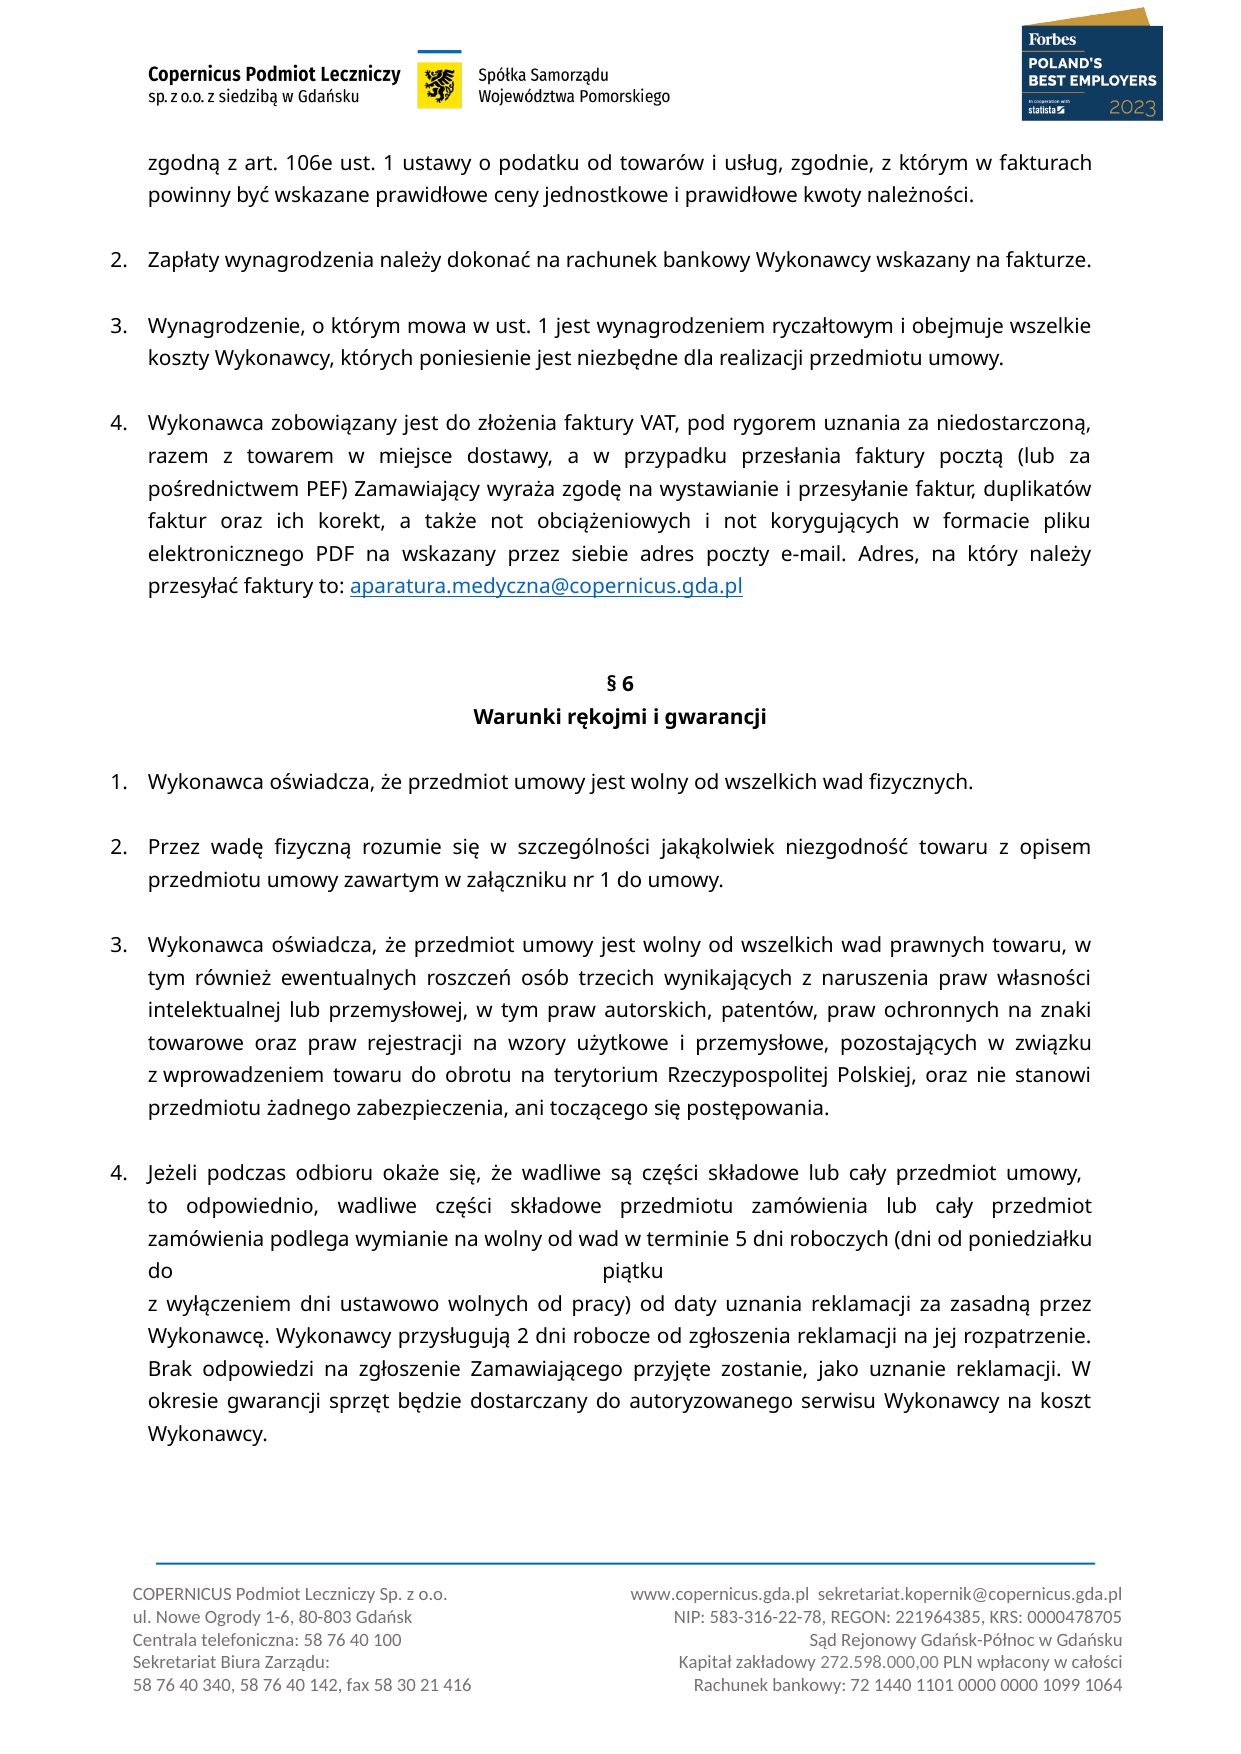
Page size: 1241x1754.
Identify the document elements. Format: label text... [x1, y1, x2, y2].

picture [1021, 7, 1163, 121]
list Wykonawca oświadcza, że przedmiot umowy jest wolny od wszelkich wad fizycznych. [110, 767, 1093, 796]
text Warunki rękojmi i gwarancji [148, 702, 1093, 730]
picture [147, 50, 673, 110]
text § 6 [148, 669, 1093, 698]
list Wynagrodzenie, o którym mowa w ust. 1 jest wynagrodzeniem ryczałtowym i obejmuje wszelkie koszty Wykonawcy, których poniesienie jest niezbędne dla realizacji przedmiotu umowy. [110, 311, 1093, 372]
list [110, 148, 1093, 209]
list Jeżeli podczas odbioru okaże się, że wadliwe są części składowe lub cały przedmiot umowy, to odpowiednio, wadliwe części składowe przedmiotu zamówienia lub cały przedmiot zamówienia podlega wymianie na wolny od wad w terminie 5 dni roboczych (dni od poniedziałku do piątku z wyłączeniem dni ustawowo wolnych od pracy) od daty uznania reklamacji za zasadną przez Wykonawcę. Wykonawcy przysługują 2 dni robocze od zgłoszenia reklamacji na jej rozpatrzenie. Brak odpowiedzi na zgłoszenie Zamawiającego przyjęte zostanie, jako uznanie reklamacji. W okresie gwarancji sprzęt będzie dostarczany do autoryzowanego serwisu Wykonawcy na koszt Wykonawcy. [110, 1158, 1093, 1448]
list Wykonawca oświadcza, że przedmiot umowy jest wolny od wszelkich wad prawnych towaru, w tym również ewentualnych roszczeń osób trzecich wynikających z naruszenia praw własności intelektualnej lub przemysłowej, w tym praw autorskich, patentów, praw ochronnych na znaki towarowe oraz praw rejestracji na wzory użytkowe i przemysłowe, pozostających w związku z wprowadzeniem towaru do obrotu na terytorium Rzeczypospolitej Polskiej, oraz nie stanowi przedmiotu żadnego zabezpieczenia, ani toczącego się postępowania. [110, 930, 1093, 1122]
list Przez wadę fizyczną rozumie się w szczególności jakąkolwiek niezgodność towaru z opisem przedmiotu umowy zawartym w załączniku nr 1 do umowy. [110, 832, 1093, 893]
list Zapłaty wynagrodzenia należy dokonać na rachunek bankowy Wykonawcy wskazany na fakturze. [110, 246, 1093, 274]
list Wykonawca zobowiązany jest do złożenia faktury VAT, pod rygorem uznania za niedostarczoną, razem z towarem w miejsce dostawy, a w przypadku przesłania faktury pocztą (lub za pośrednictwem PEF) Zamawiający wyraża zgodę na wystawianie i przesyłanie faktur, duplikatów faktur oraz ich korekt, a także not obciążeniowych i not korygujących w formacie pliku elektronicznego PDF na wskazany przez siebie adres poczty e-mail. Adres, na który należy przesyłać faktury to: aparatura.medyczna@copernicus.gda.pl [110, 408, 1093, 600]
